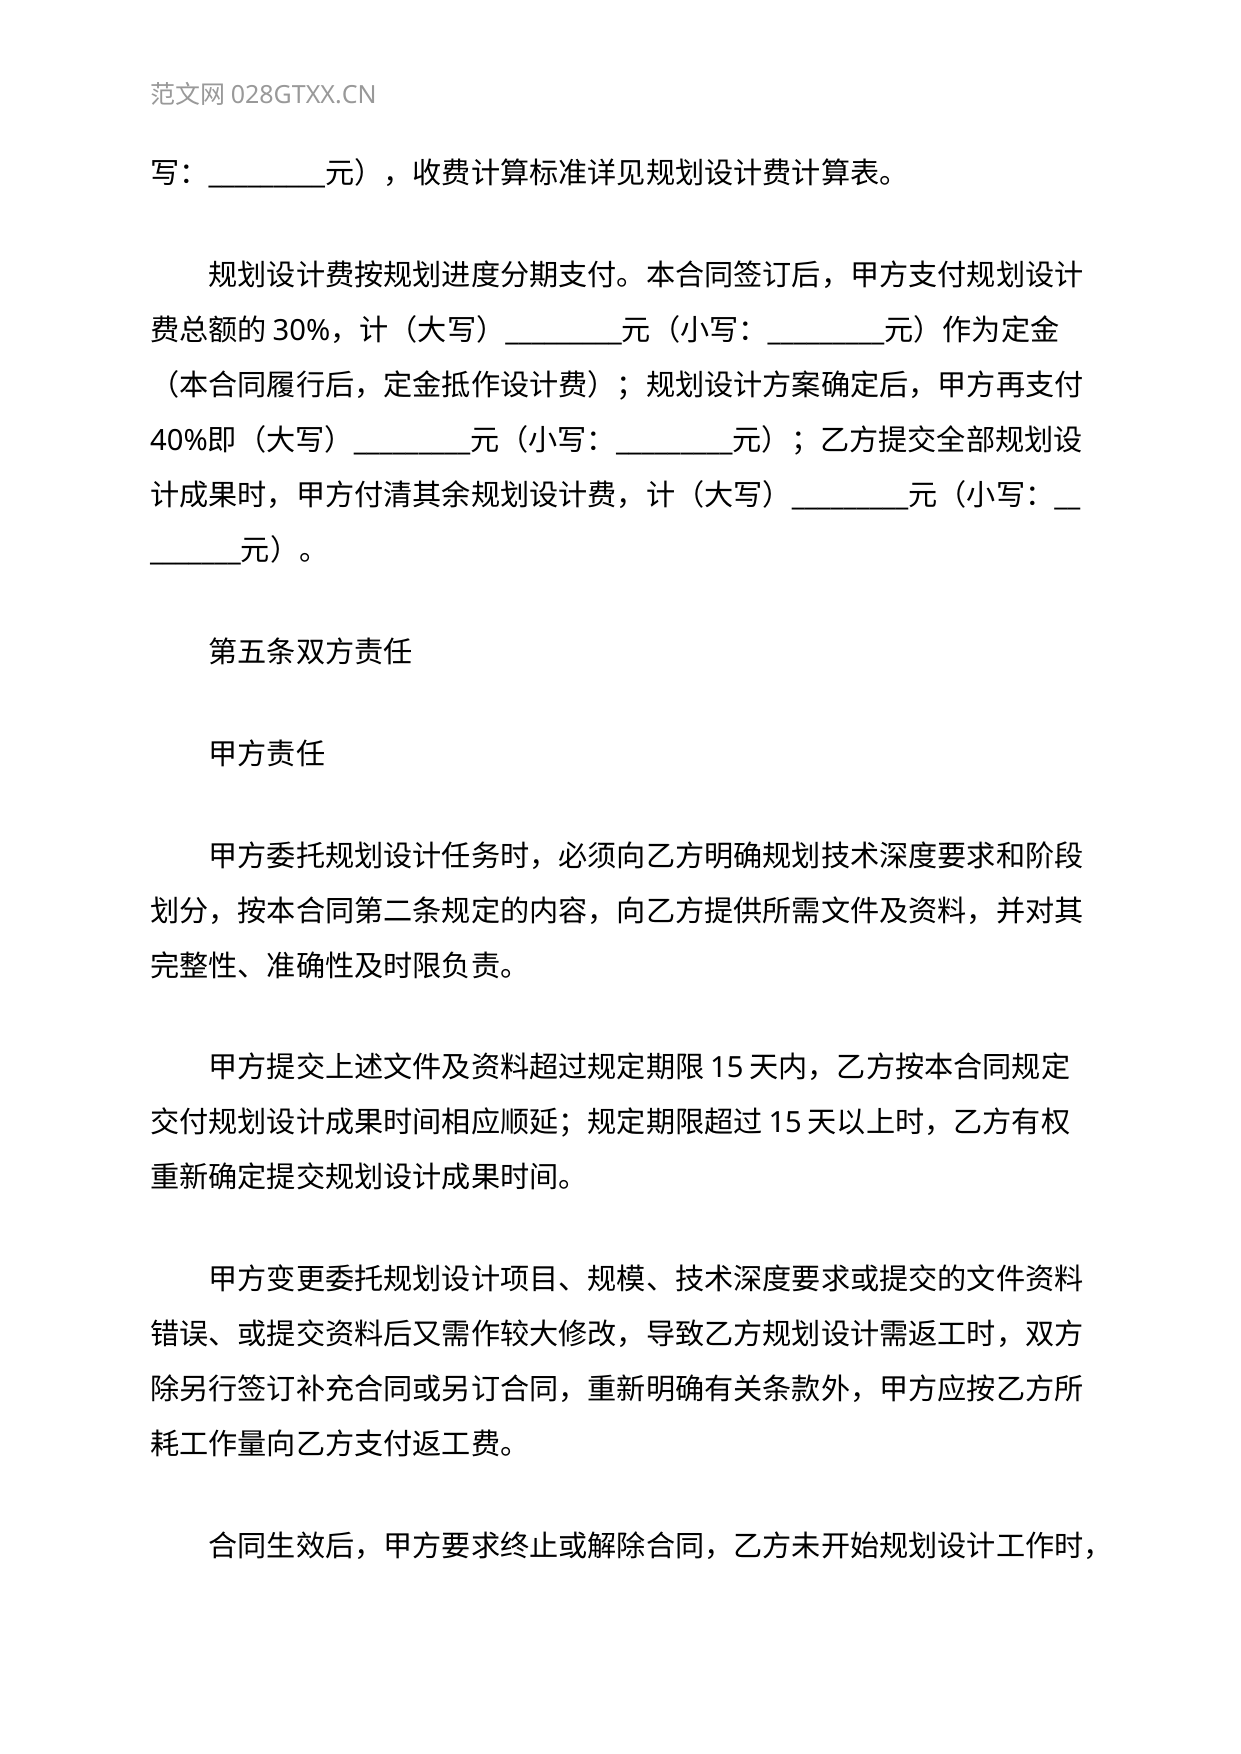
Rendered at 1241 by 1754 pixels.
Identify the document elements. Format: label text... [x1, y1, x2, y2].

text 甲方变更委托规划设计项目、规模、技术深度要求或提交的文件资料错误、或提交资料后又需作较大修改，导致乙方规划设计需返工时，双方除另行签订补充合同或另订合同，重新明确有关条款外，甲方应按乙方所耗工作量向乙方支付返工费。 [150, 1256, 1090, 1463]
text 规划设计费按规划进度分期支付。本合同签订后，甲方支付规划设计费总额的30%，计（大写）_________元（小写：_________元）作为定金（本合同履行后，定金抵作设计费）；规划设计方案确定后，甲方再支付40%即（大写）_________元（小写：_________元）；乙方提交全部规划设计成果时，甲方付清其余规划设计费，计（大写）_________元（小写：_________元）。 [150, 252, 1090, 569]
text 甲方委托规划设计任务时，必须向乙方明确规划技术深度要求和阶段划分，按本合同第二条规定的内容，向乙方提供所需文件及资料，并对其完整性、准确性及时限负责。 [150, 832, 1090, 984]
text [150, 150, 1090, 192]
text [150, 1522, 1090, 1564]
text 第五条双方责任 [150, 629, 1090, 671]
text 甲方责任 [150, 731, 1090, 773]
text 甲方提交上述文件及资料超过规定期限15天内，乙方按本合同规定交付规划设计成果时间相应顺延；规定期限超过15天以上时，乙方有权重新确定提交规划设计成果时间。 [150, 1044, 1090, 1196]
